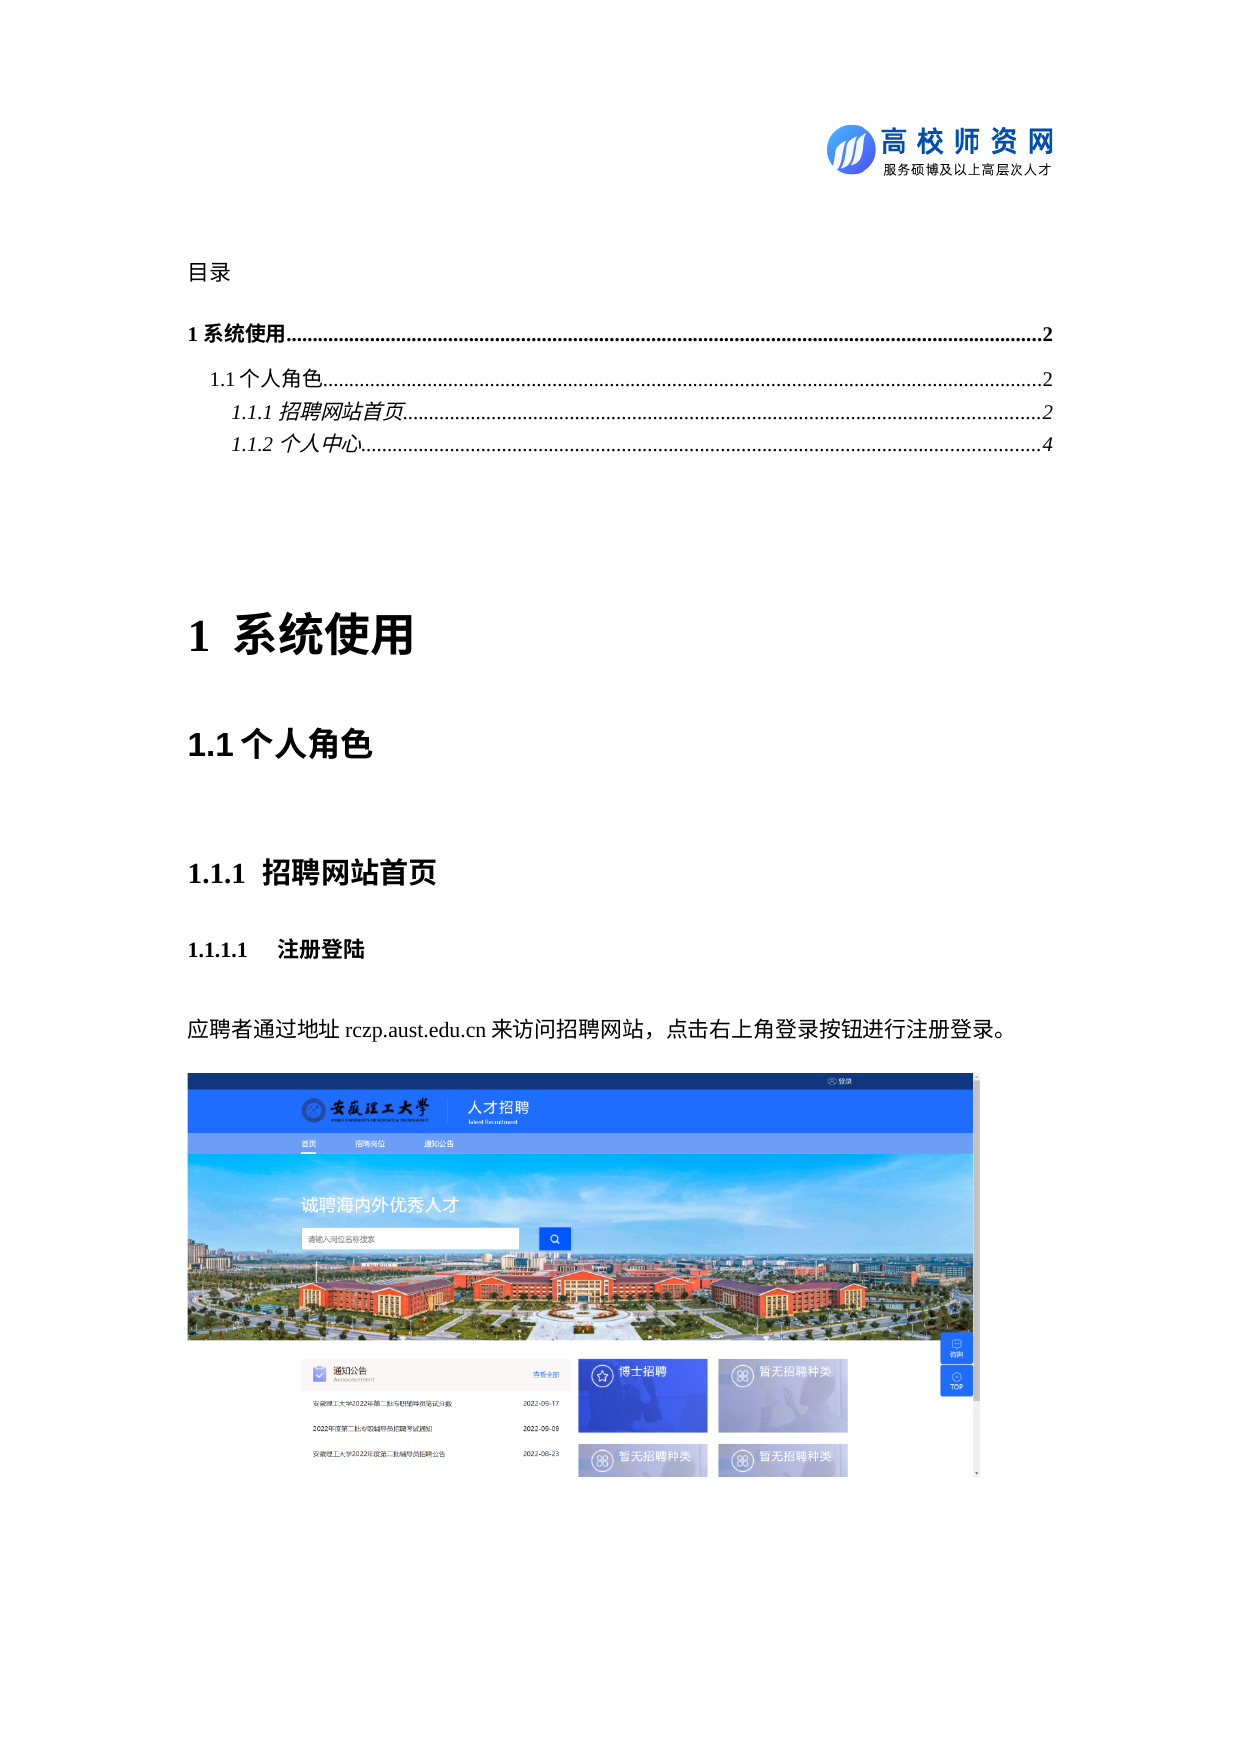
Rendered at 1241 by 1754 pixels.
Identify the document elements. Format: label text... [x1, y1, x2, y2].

text 1.1.2 个人中心 4 [231, 426, 1053, 459]
text 1.1个人角色 2 [209, 361, 1053, 394]
picture [187, 1073, 980, 1477]
subtitle 招聘网站首页 [187, 838, 1053, 903]
subtitle 1.1个人角色 [187, 709, 1053, 774]
subtitle 系统使用 [187, 582, 1053, 680]
text 1 系统使用 2 [187, 316, 1053, 349]
text 应聘者通过地址rczp.aust.edu.cn来访问招聘网站，点击右上角登录按钮进行注册登录。 [187, 1011, 1053, 1044]
text 1.1.1 招聘网站首页 2 [231, 394, 1053, 426]
picture [826, 120, 1053, 181]
subtitle 注册登陆 [187, 932, 1053, 964]
text 目录 [187, 255, 1053, 287]
